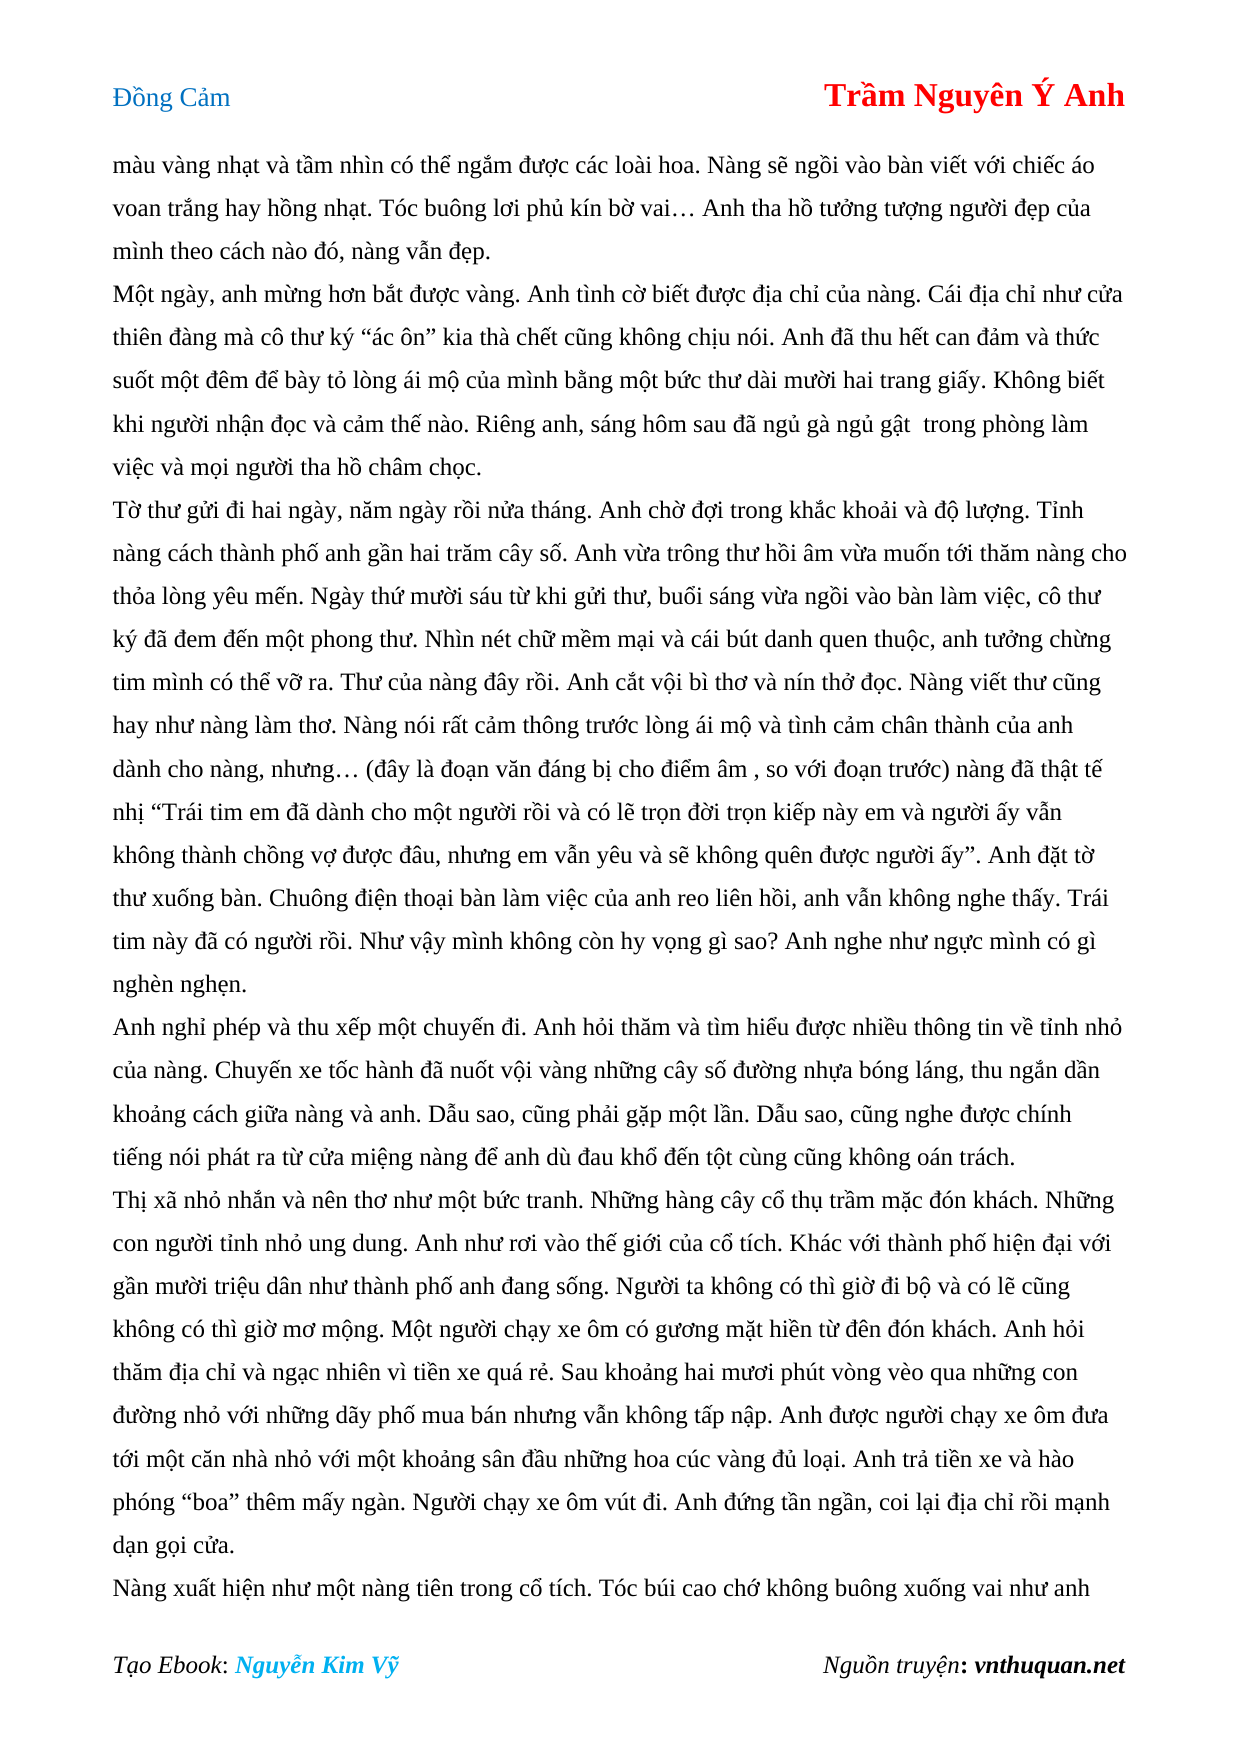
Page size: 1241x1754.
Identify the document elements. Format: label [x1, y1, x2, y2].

text [112, 150, 1128, 1602]
